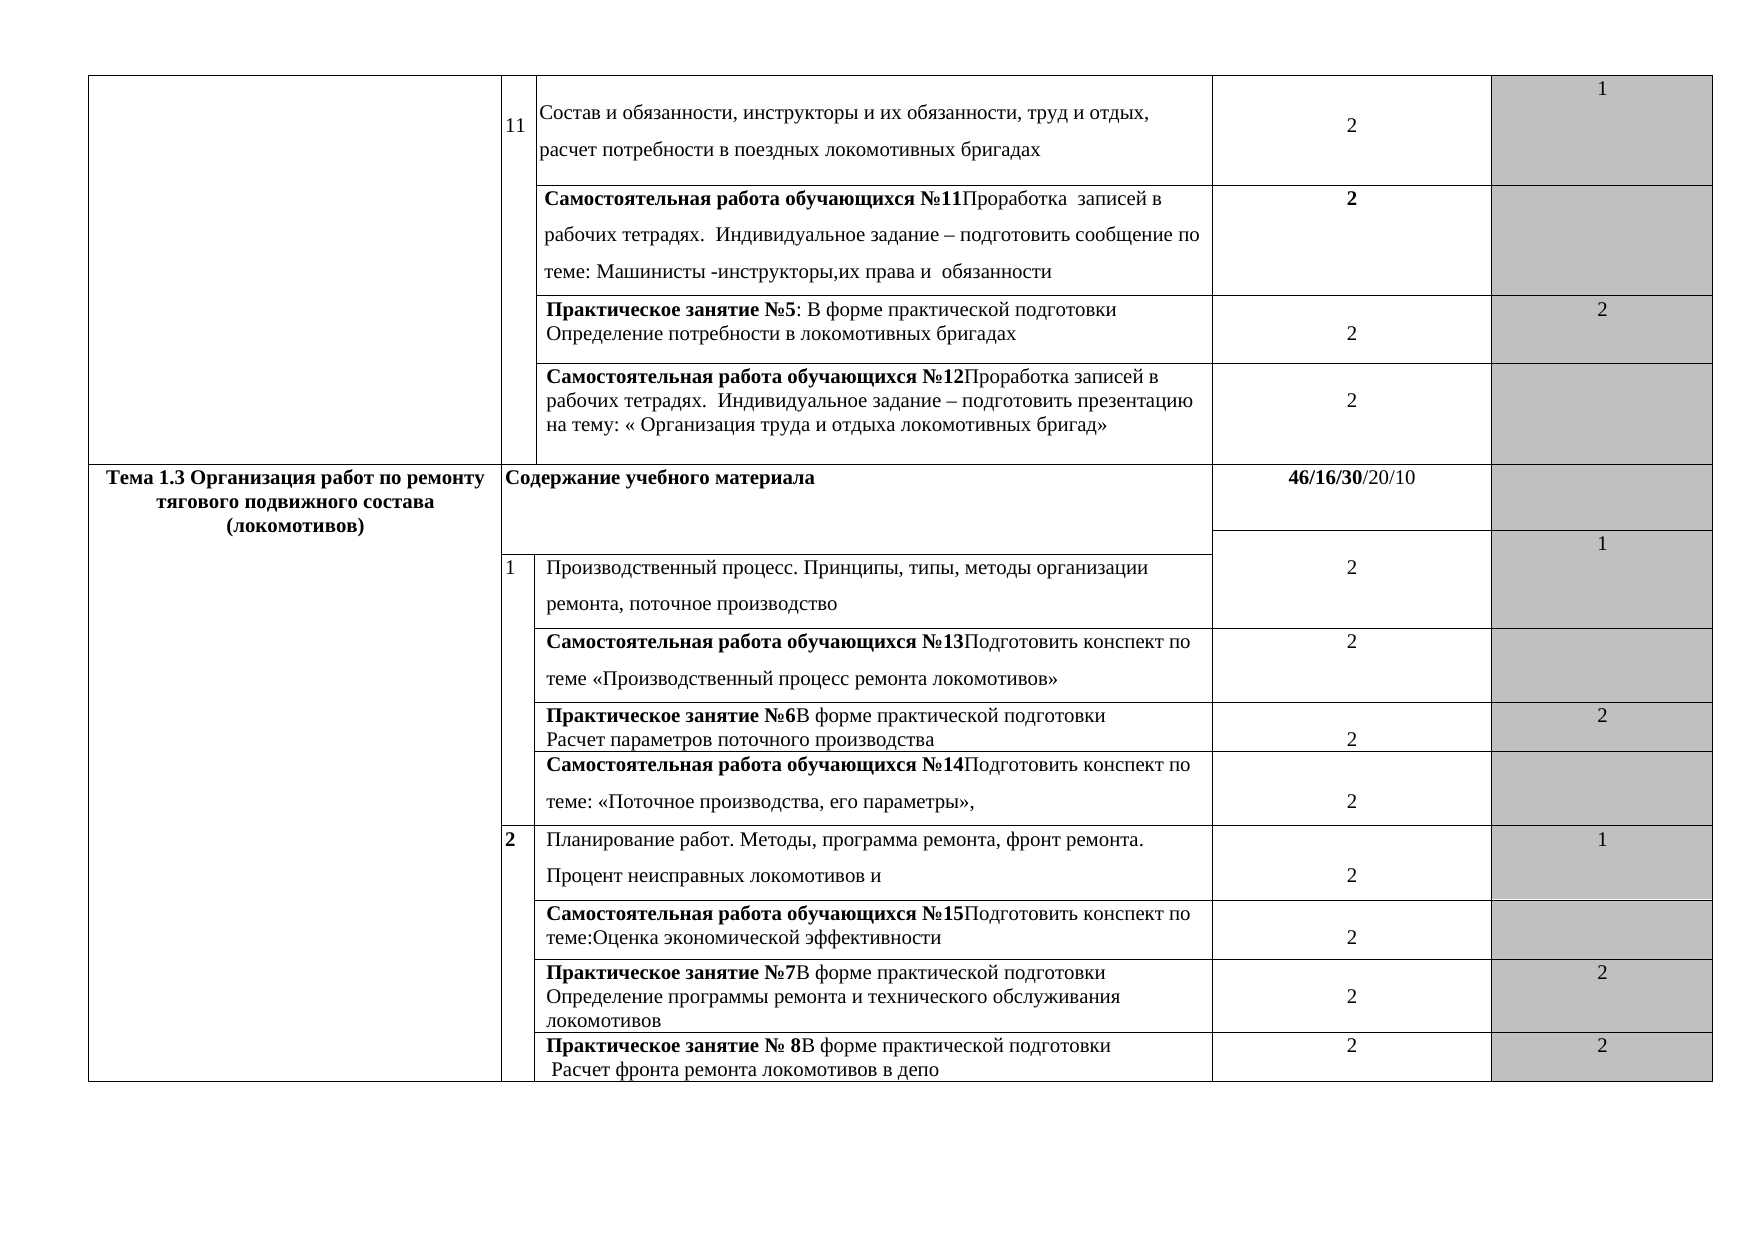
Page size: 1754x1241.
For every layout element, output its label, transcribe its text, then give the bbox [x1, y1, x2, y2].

table_cell 2 [1492, 960, 1712, 1032]
table_cell 2 [1213, 76, 1491, 185]
table_cell 2 [1213, 629, 1491, 702]
table_cell Самостоятельная работа обучающихся №14Подготовить конспект по теме: «Поточное производства, его параметры», [535, 752, 1212, 825]
table_cell 1 [1492, 531, 1712, 628]
table_cell [1492, 752, 1712, 825]
table_cell Практическое занятие №5: В форме практической подготовки Определение потребности в локомотивных бригадах [537, 296, 1212, 363]
table_cell 11 [502, 76, 536, 464]
table_cell Самостоятельная работа обучающихся №12Проработка записей в рабочих тетрадях. Индивидуальное задание – подготовить презентацию на тему: « Организация труда и отдыха локомотивных бригад» [537, 364, 1212, 464]
table_cell [1492, 901, 1712, 959]
table_cell Тема 1.3 Организация работ по ремонту тягового подвижного состава (локомотивов) [89, 465, 501, 1081]
table_cell 2 [1492, 703, 1712, 751]
table_cell Самостоятельная работа обучающихся №11Проработка записей в рабочих тетрадях. Индивидуальное задание – подготовить сообщение по теме: Машинисты -инструкторы,их права и обязанности [537, 186, 1212, 295]
table_cell 1 [1492, 826, 1712, 899]
table_cell 2 [1213, 296, 1491, 363]
table_cell [1492, 629, 1712, 702]
table_cell 46/16/30/20/10 [1213, 465, 1491, 530]
table_cell Практическое занятие №6В форме практической подготовки Расчет параметров поточного производства [535, 703, 1212, 751]
table_cell Практическое занятие № 8В форме практической подготовки Расчет фронта ремонта локомотивов в депо [535, 1033, 1212, 1081]
table_cell Самостоятельная работа обучающихся №15Подготовить конспект по теме:Оценка экономической эффективности [535, 901, 1212, 959]
table_cell Производственный процесс. Принципы, типы, методы организации ремонта, поточное производство [535, 555, 1212, 628]
table_cell 2 [1213, 960, 1491, 1032]
table_cell 2 [1213, 826, 1491, 899]
table_cell 1 [502, 555, 534, 825]
table_cell 2 [1213, 901, 1491, 959]
table_cell 2 [1213, 703, 1491, 751]
table_cell Состав и обязанности, инструкторы и их обязанности, труд и отдых, расчет потребности в поездных локомотивных бригадах [537, 76, 1212, 185]
table_cell 2 [502, 826, 534, 1081]
table_cell [1492, 186, 1712, 295]
table_cell 2 [1492, 1033, 1712, 1081]
table_cell 2 [1213, 364, 1491, 464]
table_cell 2 [1213, 1033, 1491, 1081]
table_cell 2 [1213, 186, 1491, 295]
table_cell 2 [1492, 296, 1712, 363]
table_cell 2 [1213, 752, 1491, 825]
table_cell 2 [1213, 531, 1491, 628]
table_cell Самостоятельная работа обучающихся №13Подготовить конспект по теме «Производственный процесс ремонта локомотивов» [535, 629, 1212, 702]
table_cell Планирование работ. Методы, программа ремонта, фронт ремонта. Процент неисправных локомотивов и [535, 826, 1212, 899]
table_cell 1 [1492, 76, 1712, 185]
table_cell Практическое занятие №7В форме практической подготовки Определение программы ремонта и технического обслуживания локомотивов [535, 960, 1212, 1032]
table_cell Содержание учебного материала [502, 465, 1212, 554]
table_cell [1492, 364, 1712, 464]
table_cell [1492, 465, 1712, 530]
